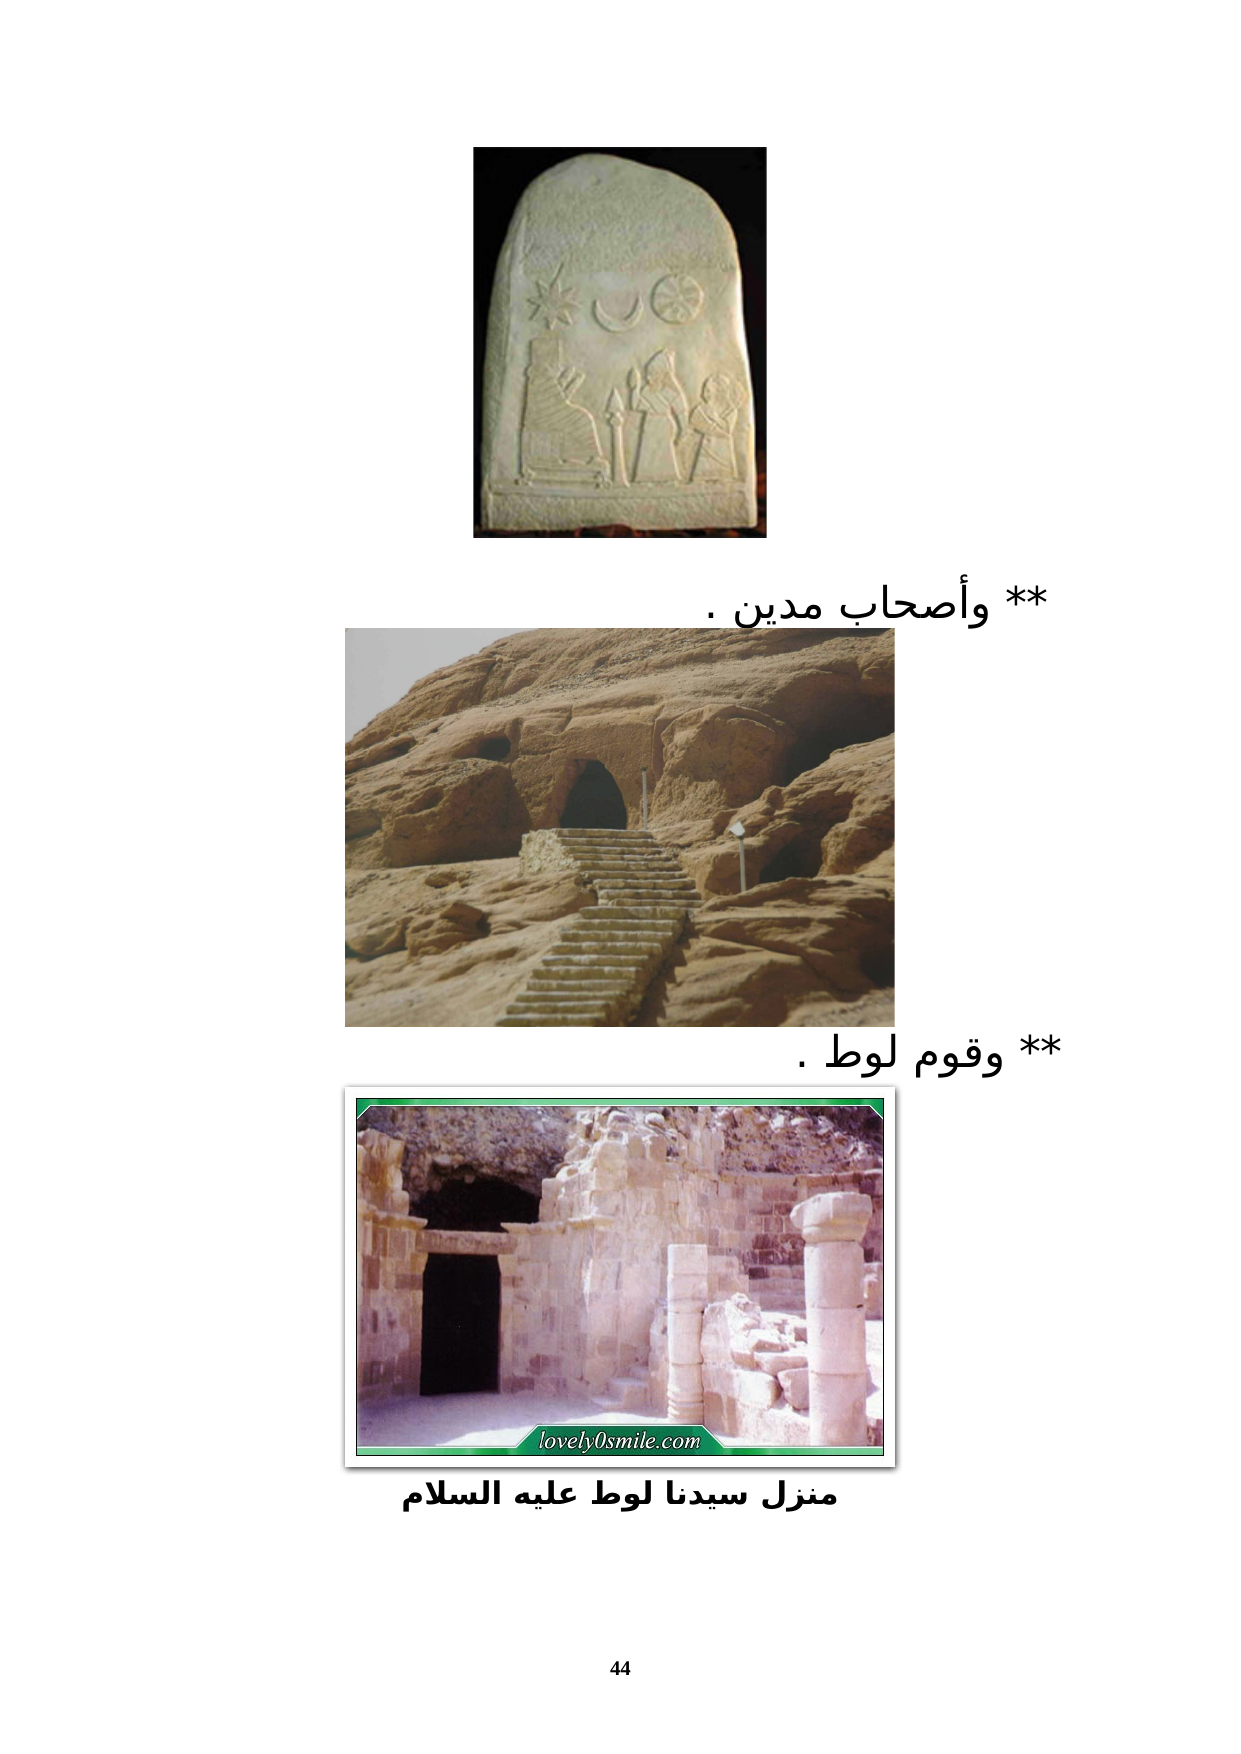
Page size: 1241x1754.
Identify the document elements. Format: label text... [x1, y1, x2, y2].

picture [345, 628, 895, 1027]
picture [473, 147, 767, 538]
text منزل سيدنا لوط عليه السلام [177, 1475, 1063, 1512]
text ** وأصحاب مدين . [177, 578, 1063, 629]
text ** وقوم لوط . [177, 1027, 1063, 1078]
picture [336, 1078, 904, 1476]
